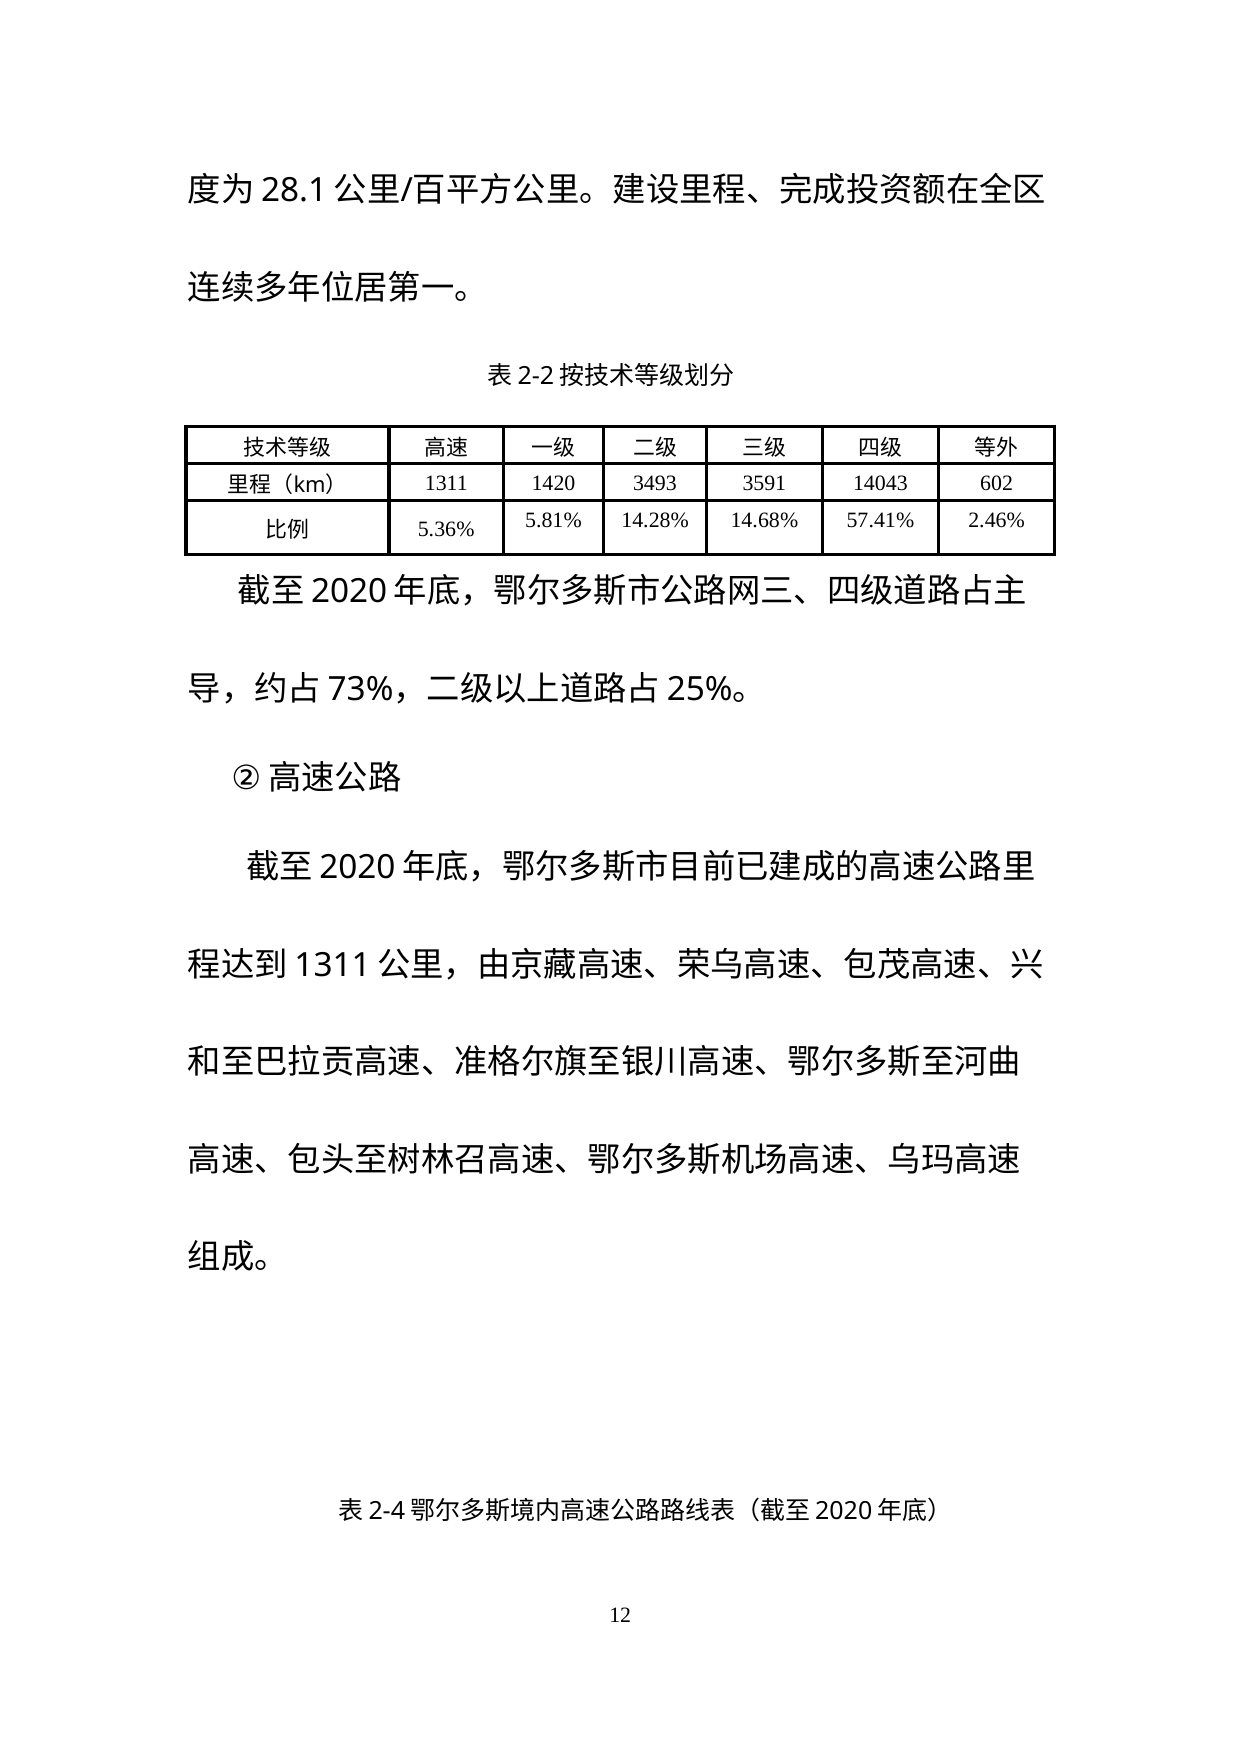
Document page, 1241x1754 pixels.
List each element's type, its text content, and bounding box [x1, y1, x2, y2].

list ②高速公路 [187, 742, 1053, 807]
table_cell 5.36% [391, 502, 502, 553]
table_header 二级 [605, 428, 705, 462]
table_cell 3493 [605, 465, 705, 499]
table_cell 比例 [188, 502, 387, 553]
table_cell 里程（km） [188, 465, 387, 499]
table_cell 602 [940, 465, 1053, 499]
text 截至2020年底，鄂尔多斯市公路网三、四级道路占主导，约占73%，二级以上道路占25%。 [187, 556, 1053, 718]
text 表2-2按技术等级划分 [187, 341, 1053, 406]
table_cell 1311 [391, 465, 502, 499]
table_header 四级 [824, 428, 937, 462]
table_header 等外 [940, 428, 1053, 462]
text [187, 155, 1053, 317]
table_cell 57.41% [824, 502, 937, 553]
table_cell 2.46% [940, 502, 1053, 553]
table_cell 5.81% [505, 502, 602, 553]
table_header 一级 [505, 428, 602, 462]
table_header 技术等级 [188, 428, 387, 462]
text 截至2020年底，鄂尔多斯市目前已建成的高速公路里程达到1311公里，由京藏高速、荣乌高速、包茂高速、兴和至巴拉贡高速、准格尔旗至银川高速、鄂尔多斯至河曲高速、包头至树林召高速、鄂尔多斯机场高速、乌玛高速组成。 [187, 832, 1053, 1287]
table_cell 14.28% [605, 502, 705, 553]
table_cell 1420 [505, 465, 602, 499]
table_header 高速 [391, 428, 502, 462]
table_cell 14043 [824, 465, 937, 499]
table_cell 3591 [708, 465, 821, 499]
table_header 三级 [708, 428, 821, 462]
text 表2-4鄂尔多斯境内高速公路路线表（截至2020年底） [187, 1476, 1053, 1541]
table_cell 14.68% [708, 502, 821, 553]
